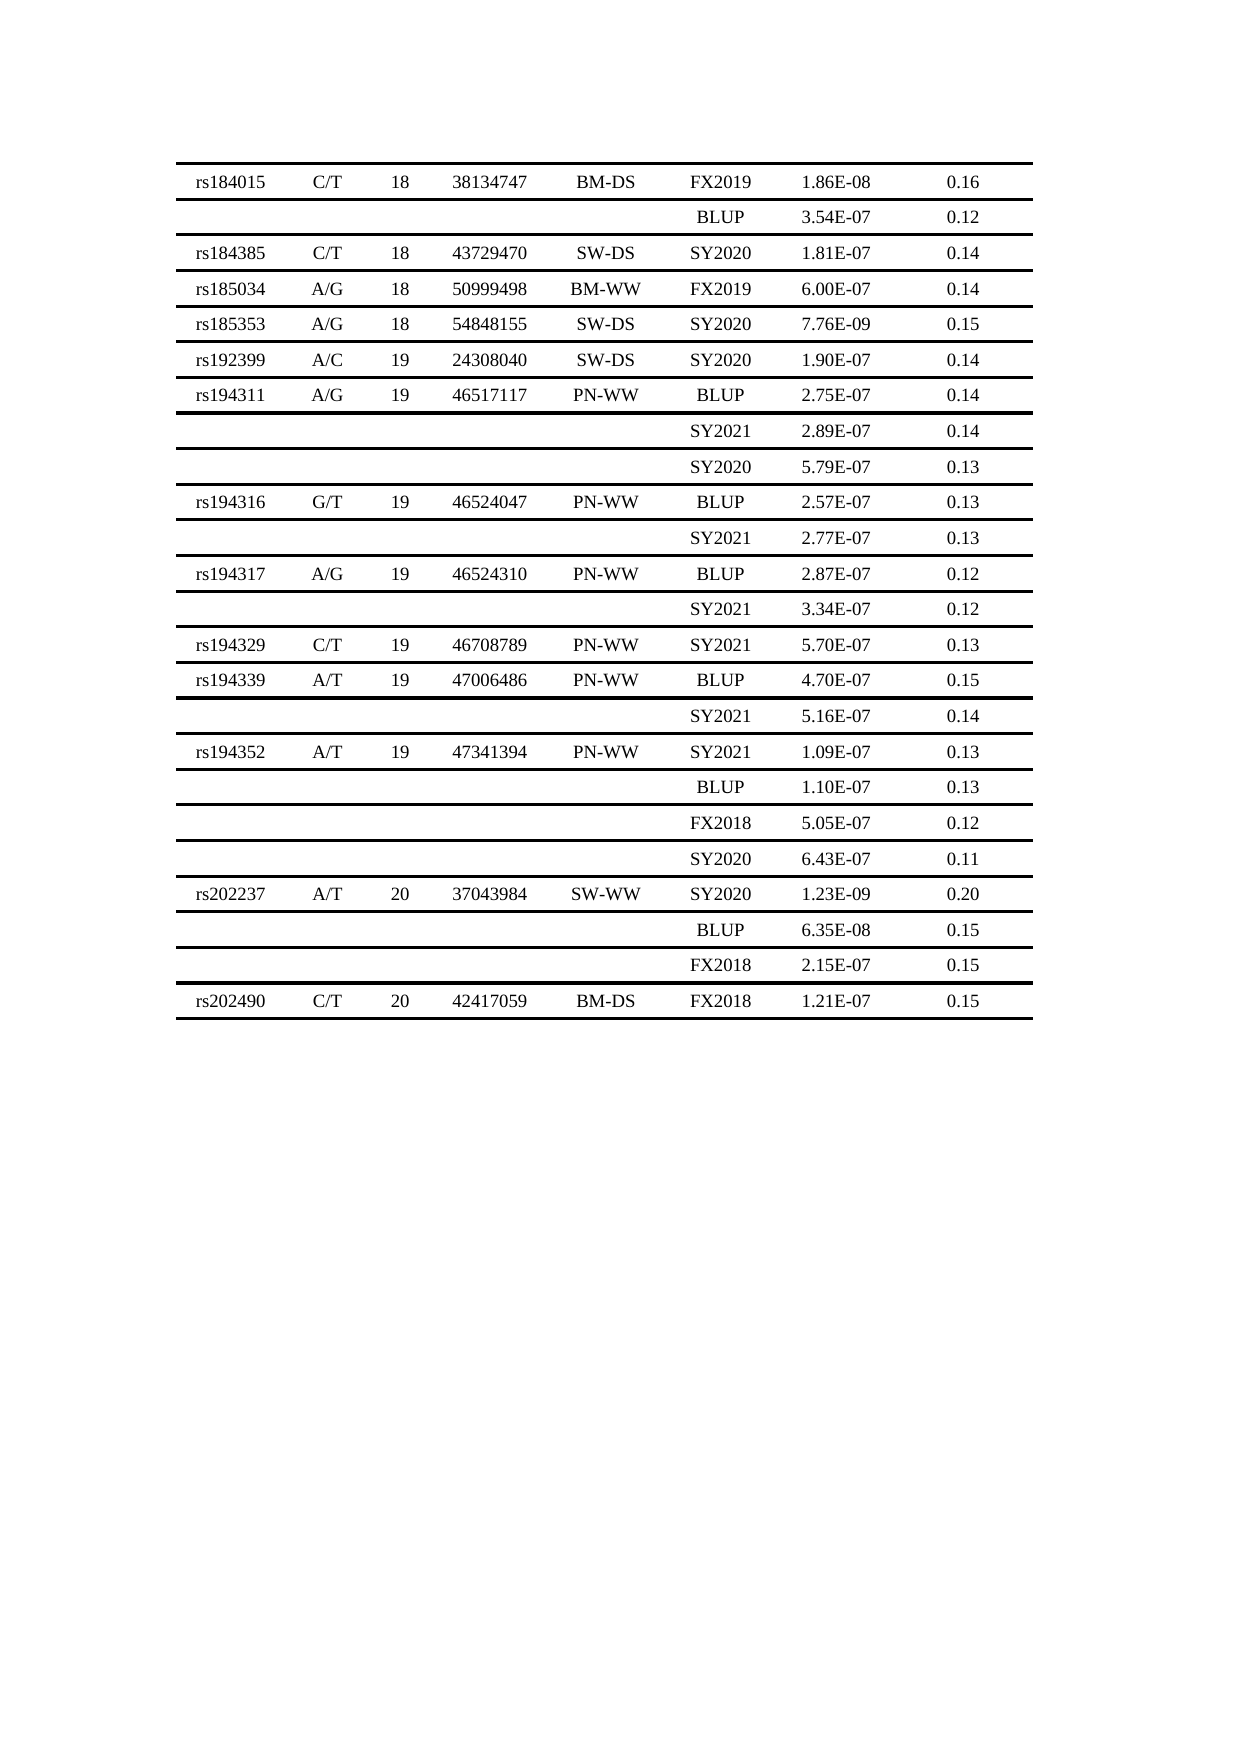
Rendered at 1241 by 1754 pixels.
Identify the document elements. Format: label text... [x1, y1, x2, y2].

table_cell [370, 771, 430, 803]
table_cell SY2021 [662, 593, 778, 625]
table_cell 0.14 [893, 415, 1033, 447]
table_cell 20 [370, 878, 430, 910]
table_cell [549, 521, 662, 554]
table_cell BLUP [662, 664, 778, 696]
table_cell 7.76E-09 [779, 308, 893, 340]
table_cell [430, 201, 549, 233]
table_cell PN-WW [549, 486, 662, 518]
table_cell 38134747 [430, 165, 549, 198]
table_cell 1.10E-07 [779, 771, 893, 803]
table_cell BLUP [662, 486, 778, 518]
table_cell [549, 415, 662, 447]
table_cell [430, 521, 549, 554]
table_cell [176, 450, 284, 483]
table_cell [176, 700, 284, 732]
table_cell SY2020 [662, 842, 778, 874]
table_cell 1.09E-07 [779, 735, 893, 768]
table_cell rs184015 [176, 165, 284, 198]
table_cell C/T [285, 628, 370, 661]
table_cell 0.14 [893, 272, 1033, 304]
table_cell 19 [370, 486, 430, 518]
table_cell SW-DS [549, 343, 662, 376]
table_cell 5.05E-07 [779, 806, 893, 839]
table_cell 0.11 [893, 842, 1033, 874]
table_cell rs194352 [176, 735, 284, 768]
table_cell [430, 913, 549, 946]
table_cell 2.77E-07 [779, 521, 893, 554]
table_cell 2.75E-07 [779, 379, 893, 411]
table_cell [285, 415, 370, 447]
table_cell [430, 700, 549, 732]
table_cell BLUP [662, 379, 778, 411]
table_cell 0.14 [893, 236, 1033, 269]
table_cell 2.87E-07 [779, 557, 893, 589]
table_cell PN-WW [549, 664, 662, 696]
table_cell 0.13 [893, 486, 1033, 518]
table_cell SY2020 [662, 878, 778, 910]
table_cell [370, 913, 430, 946]
table_cell [285, 806, 370, 839]
table_cell 6.43E-07 [779, 842, 893, 874]
table_cell 0.13 [893, 771, 1033, 803]
table_cell 24308040 [430, 343, 549, 376]
table_cell 46524310 [430, 557, 549, 589]
table_cell G/T [285, 486, 370, 518]
table_cell PN-WW [549, 628, 662, 661]
table_cell 50999498 [430, 272, 549, 304]
table_cell 2.89E-07 [779, 415, 893, 447]
table_cell SW-DS [549, 308, 662, 340]
table_cell rs192399 [176, 343, 284, 376]
table_cell [285, 201, 370, 233]
table_cell 47006486 [430, 664, 549, 696]
table_cell [370, 521, 430, 554]
table_cell [176, 949, 284, 981]
table_cell 0.15 [893, 913, 1033, 946]
table_cell [285, 771, 370, 803]
table_cell [549, 842, 662, 874]
table_cell 0.14 [893, 379, 1033, 411]
table_cell C/T [285, 985, 370, 1017]
table_cell 37043984 [430, 878, 549, 910]
table_cell rs202237 [176, 878, 284, 910]
table_cell [370, 700, 430, 732]
table_cell BLUP [662, 771, 778, 803]
table_cell [370, 415, 430, 447]
table_cell [370, 593, 430, 625]
table_cell 0.13 [893, 735, 1033, 768]
table_cell SY2021 [662, 735, 778, 768]
table_cell 19 [370, 664, 430, 696]
table_cell FX2019 [662, 165, 778, 198]
table_cell 6.35E-08 [779, 913, 893, 946]
table_cell 1.21E-07 [779, 985, 893, 1017]
table_cell 1.86E-08 [779, 165, 893, 198]
table_cell SW-WW [549, 878, 662, 910]
table_cell SY2020 [662, 308, 778, 340]
table_cell 5.79E-07 [779, 450, 893, 483]
table_cell 0.20 [893, 878, 1033, 910]
table_cell 18 [370, 272, 430, 304]
table_cell [430, 593, 549, 625]
table_cell [549, 201, 662, 233]
table_cell A/T [285, 878, 370, 910]
table_cell 46517117 [430, 379, 549, 411]
table_cell 20 [370, 985, 430, 1017]
table_cell [285, 949, 370, 981]
table_cell FX2018 [662, 806, 778, 839]
table_cell SY2021 [662, 700, 778, 732]
table_cell 0.16 [893, 165, 1033, 198]
table_cell 1.81E-07 [779, 236, 893, 269]
table_cell [430, 949, 549, 981]
table_cell [285, 450, 370, 483]
table_cell 2.15E-07 [779, 949, 893, 981]
table_cell [176, 415, 284, 447]
table_cell C/T [285, 236, 370, 269]
table_cell BLUP [662, 913, 778, 946]
table_cell BM-WW [549, 272, 662, 304]
table_cell 0.15 [893, 664, 1033, 696]
table_cell FX2019 [662, 272, 778, 304]
table_cell 1.23E-09 [779, 878, 893, 910]
table_cell 43729470 [430, 236, 549, 269]
table_cell 19 [370, 379, 430, 411]
table_cell [370, 949, 430, 981]
table_cell rs185353 [176, 308, 284, 340]
table_cell A/G [285, 557, 370, 589]
table_cell rs194316 [176, 486, 284, 518]
table_cell C/T [285, 165, 370, 198]
table_cell PN-WW [549, 735, 662, 768]
table_cell BLUP [662, 557, 778, 589]
table_cell [430, 842, 549, 874]
table_cell rs194329 [176, 628, 284, 661]
table_cell [549, 806, 662, 839]
table_cell rs184385 [176, 236, 284, 269]
table_cell [370, 842, 430, 874]
table_cell BM-DS [549, 985, 662, 1017]
table_cell rs202490 [176, 985, 284, 1017]
table_cell rs194339 [176, 664, 284, 696]
table_cell 18 [370, 308, 430, 340]
table_cell SY2020 [662, 236, 778, 269]
table_cell [285, 593, 370, 625]
table_cell [430, 806, 549, 839]
table_cell 0.13 [893, 628, 1033, 661]
table_cell 54848155 [430, 308, 549, 340]
table_cell 18 [370, 165, 430, 198]
table_cell 6.00E-07 [779, 272, 893, 304]
table_cell 46708789 [430, 628, 549, 661]
table_cell 0.12 [893, 557, 1033, 589]
table_cell [176, 771, 284, 803]
table_cell 19 [370, 343, 430, 376]
table_cell rs194317 [176, 557, 284, 589]
table_cell 3.54E-07 [779, 201, 893, 233]
table_cell A/G [285, 308, 370, 340]
table_cell [176, 842, 284, 874]
table_cell SY2020 [662, 343, 778, 376]
table_cell [176, 593, 284, 625]
table_cell [285, 913, 370, 946]
table_cell SW-DS [549, 236, 662, 269]
table_cell 3.34E-07 [779, 593, 893, 625]
table_cell 42417059 [430, 985, 549, 1017]
table_cell PN-WW [549, 379, 662, 411]
table_cell A/G [285, 272, 370, 304]
table_cell [370, 201, 430, 233]
table_cell 0.12 [893, 201, 1033, 233]
table_cell [549, 949, 662, 981]
table_cell [285, 521, 370, 554]
table_cell [549, 593, 662, 625]
table_cell 5.70E-07 [779, 628, 893, 661]
table_cell [176, 521, 284, 554]
table_cell A/T [285, 664, 370, 696]
table_cell 0.13 [893, 521, 1033, 554]
table_cell 0.14 [893, 700, 1033, 732]
table_cell 2.57E-07 [779, 486, 893, 518]
table_cell SY2021 [662, 628, 778, 661]
table_cell A/T [285, 735, 370, 768]
table_cell FX2018 [662, 985, 778, 1017]
table_cell [176, 806, 284, 839]
table_cell 18 [370, 236, 430, 269]
table_cell rs185034 [176, 272, 284, 304]
table_cell A/C [285, 343, 370, 376]
table_cell SY2020 [662, 450, 778, 483]
table_cell BLUP [662, 201, 778, 233]
table_cell 0.15 [893, 949, 1033, 981]
table_cell [370, 806, 430, 839]
table_cell [430, 415, 549, 447]
table_cell [549, 450, 662, 483]
table_cell 5.16E-07 [779, 700, 893, 732]
table_cell SY2021 [662, 415, 778, 447]
table_cell 4.70E-07 [779, 664, 893, 696]
table_cell 46524047 [430, 486, 549, 518]
table_cell A/G [285, 379, 370, 411]
table_cell [176, 913, 284, 946]
table_cell [285, 700, 370, 732]
table_cell 0.15 [893, 985, 1033, 1017]
table_cell rs194311 [176, 379, 284, 411]
table_cell BM-DS [549, 165, 662, 198]
table_cell FX2018 [662, 949, 778, 981]
table_cell 1.90E-07 [779, 343, 893, 376]
table_cell 47341394 [430, 735, 549, 768]
table_cell 0.13 [893, 450, 1033, 483]
table_cell [370, 450, 430, 483]
table_cell 0.14 [893, 343, 1033, 376]
table_cell [430, 771, 549, 803]
table_cell [430, 450, 549, 483]
table_cell 0.12 [893, 593, 1033, 625]
table_cell [176, 201, 284, 233]
table_cell [285, 842, 370, 874]
table_cell 0.12 [893, 806, 1033, 839]
table_cell 19 [370, 557, 430, 589]
table_cell 0.15 [893, 308, 1033, 340]
table_cell [549, 771, 662, 803]
table_cell [549, 700, 662, 732]
table_cell 19 [370, 735, 430, 768]
table_cell PN-WW [549, 557, 662, 589]
table_cell [549, 913, 662, 946]
table_cell 19 [370, 628, 430, 661]
table_cell SY2021 [662, 521, 778, 554]
